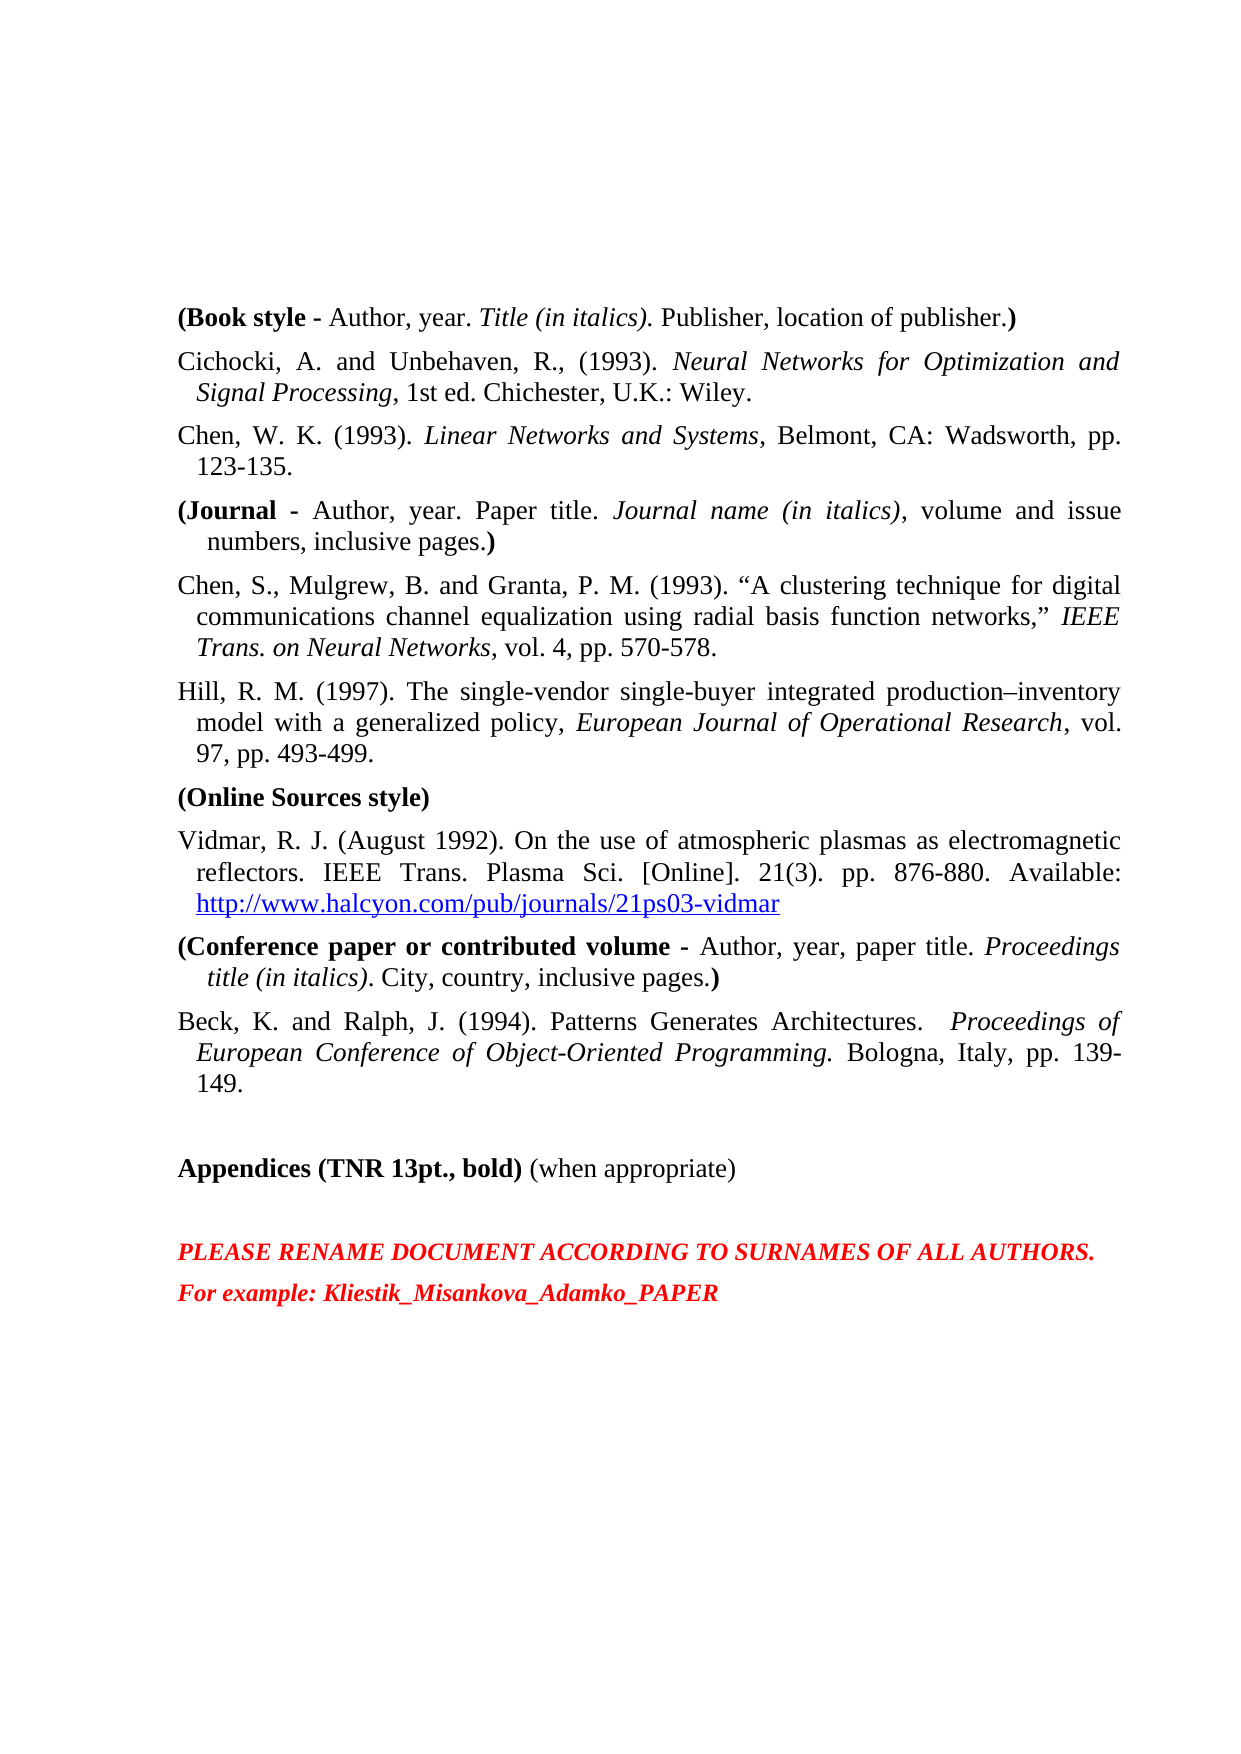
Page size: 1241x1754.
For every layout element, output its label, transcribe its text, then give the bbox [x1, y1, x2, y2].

list Beck, K. and Ralph, J. (1994). Patterns Generates Architectures. Proceedings of European Conference of Object-Oriented Programming. Bologna, Italy, pp. 139-149. [177, 1005, 1122, 1099]
text (Journal - Author, year. Paper title. Journal name (in italics), volume and issue numbers, inclusive pages.) [177, 494, 1122, 556]
text PLEASE RENAME DOCUMENT ACCORDING TO SURNAMES OF ALL AUTHORS. [177, 1237, 1122, 1266]
text (Conference paper or contributed volume - Author, year, paper title. Proceedings title (in italics). City, country, inclusive pages.) [177, 930, 1122, 993]
list Cichocki, A. and Unbehaven, R., (1993). Neural Networks for Optimization and Signal Processing, 1st ed. Chichester, U.K.: Wiley. [177, 344, 1122, 407]
list Hill, R. M. (1997). The single-vendor single-buyer integrated production–inventory model with a generalized policy, European Journal of Operational Research, vol. 97, pp. 493-499. [177, 675, 1122, 768]
text (Book style - Author, year. Title (in italics). Publisher, location of publisher.) [177, 301, 1122, 332]
list Vidmar, R. J. (August 1992). On the use of atmospheric plasmas as electromagnetic reflectors. IEEE Trans. Plasma Sci. [Online]. 21(3). pp. 876-880. Available: http://www.halcyon.com/pub/journals/21ps03-vidmar [177, 824, 1122, 918]
list Chen, S., Mulgrew, B. and Granta, P. M. (1993). “A clustering technique for digital communications channel equalization using radial basis function networks,” IEEE Trans. on Neural Networks, vol. 4, pp. 570-578. [177, 569, 1122, 662]
list Chen, W. K. (1993). Linear Networks and Systems, Belmont, CA: Wadsworth, pp. 123-135. [177, 419, 1122, 482]
text (Online Sources style) [177, 781, 1122, 812]
list Appendices (TNR 13pt., bold) (when appropriate) [177, 1152, 1122, 1183]
text For example: Kliestik_Misankova_Adamko_PAPER [177, 1278, 1122, 1307]
